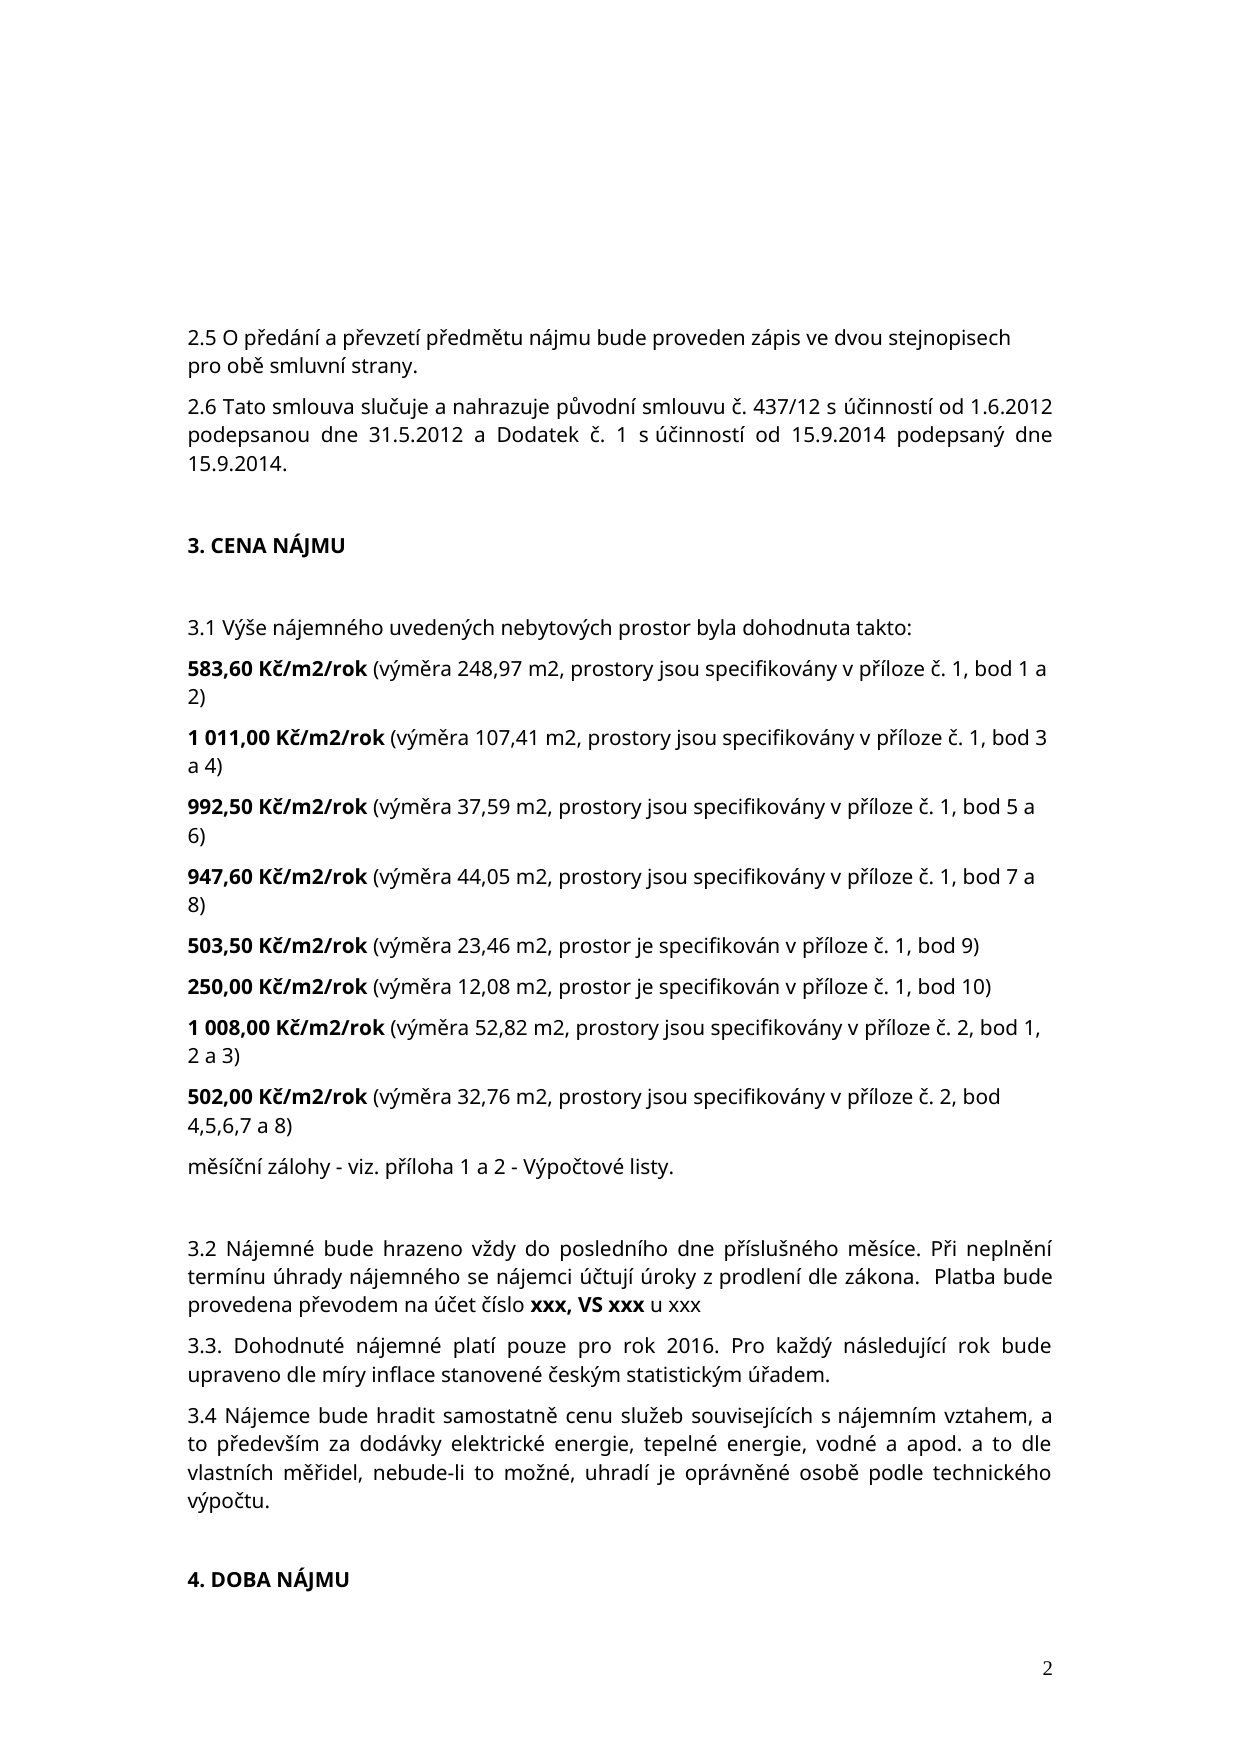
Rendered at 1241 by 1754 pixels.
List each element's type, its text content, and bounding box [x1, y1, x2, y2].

text měsíční zálohy - viz. příloha 1 a 2 - Výpočtové listy. [187, 1152, 1053, 1180]
text 1 008,00 Kč/m2/rok (výměra 52,82 m2, prostory jsou specifikovány v příloze č. 2, bod 1, 2 a 3) [187, 1013, 1053, 1070]
text 3.2 Nájemné bude hrazeno vždy do posledního dne příslušného měsíce. Při neplnění termínu úhrady nájemného se nájemci účtují úroky z prodlení dle zákona. Platba bude provedena převodem na účet číslo xxx, VS xxx u xxx [187, 1234, 1053, 1319]
text 3. CENA NÁJMU [187, 531, 1053, 559]
text 503,50 Kč/m2/rok (výměra 23,46 m2, prostor je specifikován v příloze č. 1, bod 9) [187, 931, 1053, 960]
text 947,60 Kč/m2/rok (výměra 44,05 m2, prostory jsou specifikovány v příloze č. 1, bod 7 a 8) [187, 862, 1053, 919]
text 992,50 Kč/m2/rok (výměra 37,59 m2, prostory jsou specifikovány v příloze č. 1, bod 5 a 6) [187, 792, 1053, 849]
text 2.5 O předání a převzetí předmětu nájmu bude proveden zápis ve dvou stejnopisech pro obě smluvní strany. [187, 323, 1053, 380]
text 3.1 Výše nájemného uvedených nebytových prostor byla dohodnuta takto: [187, 613, 1053, 641]
text 3.3. Dohodnuté nájemné platí pouze pro rok 2016. Pro každý následující rok bude upraveno dle míry inflace stanovené českým statistickým úřadem. [187, 1332, 1053, 1388]
text 250,00 Kč/m2/rok (výměra 12,08 m2, prostor je specifikován v příloze č. 1, bod 10) [187, 972, 1053, 1001]
text 502,00 Kč/m2/rok (výměra 32,76 m2, prostory jsou specifikovány v příloze č. 2, bod 4,5,6,7 a 8) [187, 1082, 1053, 1139]
text 4. DOBA NÁJMU [187, 1565, 1053, 1593]
text 583,60 Kč/m2/rok (výměra 248,97 m2, prostory jsou specifikovány v příloze č. 1, bod 1 a 2) [187, 654, 1053, 711]
text 1 011,00 Kč/m2/rok (výměra 107,41 m2, prostory jsou specifikovány v příloze č. 1, bod 3 a 4) [187, 723, 1053, 780]
text 2.6 Tato smlouva slučuje a nahrazuje původní smlouvu č. 437/12 s účinností od 1.6.2012 podepsanou dne 31.5.2012 a Dodatek č. 1 s účinností od 15.9.2014 podepsaný dne 15.9.2014. [187, 392, 1053, 477]
text 3.4 Nájemce bude hradit samostatně cenu služeb souvisejících s nájemním vztahem, a to především za dodávky elektrické energie, tepelné energie, vodné a apod. a to dle vlastních měřidel, nebude-li to možné, uhradí je oprávněné osobě podle technického výpočtu. [187, 1401, 1053, 1515]
